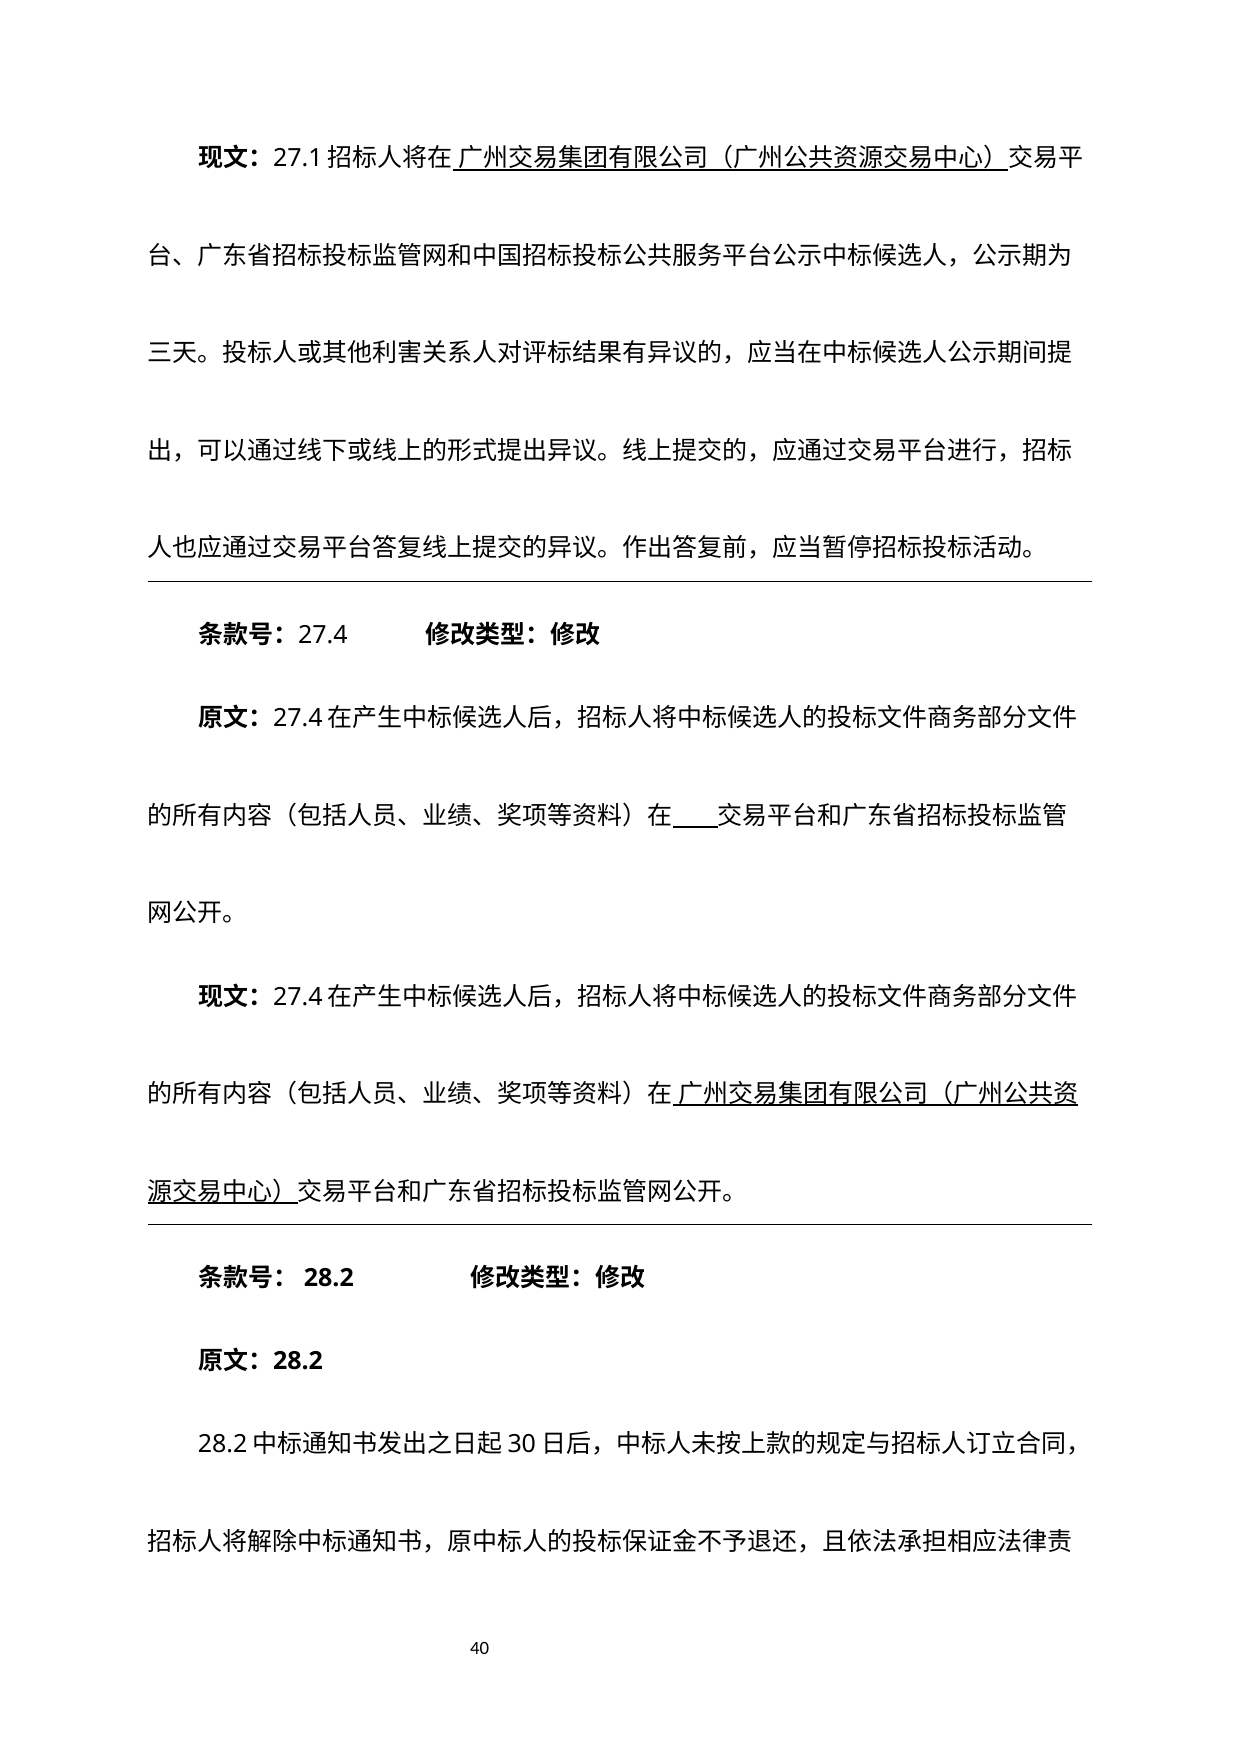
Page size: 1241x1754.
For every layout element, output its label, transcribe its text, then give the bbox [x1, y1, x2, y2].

text 条款号：27.4 修改类型：修改 [148, 600, 1092, 665]
text 条款号： 28.2 修改类型：修改 [148, 1243, 1092, 1308]
text 原文：27.4在产生中标候选人后，招标人将中标候选人的投标文件商务部分文件的所有内容（包括人员、业绩、奖项等资料）在 交易平台和广东省招标投标监管网公开。 [148, 683, 1092, 943]
text 现文：27.1招标人将在 广州交易集团有限公司（广州公共资源交易中心）交易平台、广东省招标投标监管网和中国招标投标公共服务平台公示中标候选人，公示期为三天。投标人或其他利害关系人对评标结果有异议的，应当在中标候选人公示期间提出，可以通过线下或线上的形式提出异议。线上提交的，应通过交易平台进行，招标人也应通过交易平台答复线上提交的异议。作出答复前，应当暂停招标投标活动。 [148, 123, 1092, 581]
text 原文：28.2 [148, 1326, 1092, 1391]
text 现文：27.4在产生中标候选人后，招标人将中标候选人的投标文件商务部分文件的所有内容（包括人员、业绩、奖项等资料）在 广州交易集团有限公司（广州公共资源交易中心）交易平台和广东省招标投标监管网公开。 [148, 962, 1092, 1224]
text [148, 1409, 1092, 1572]
